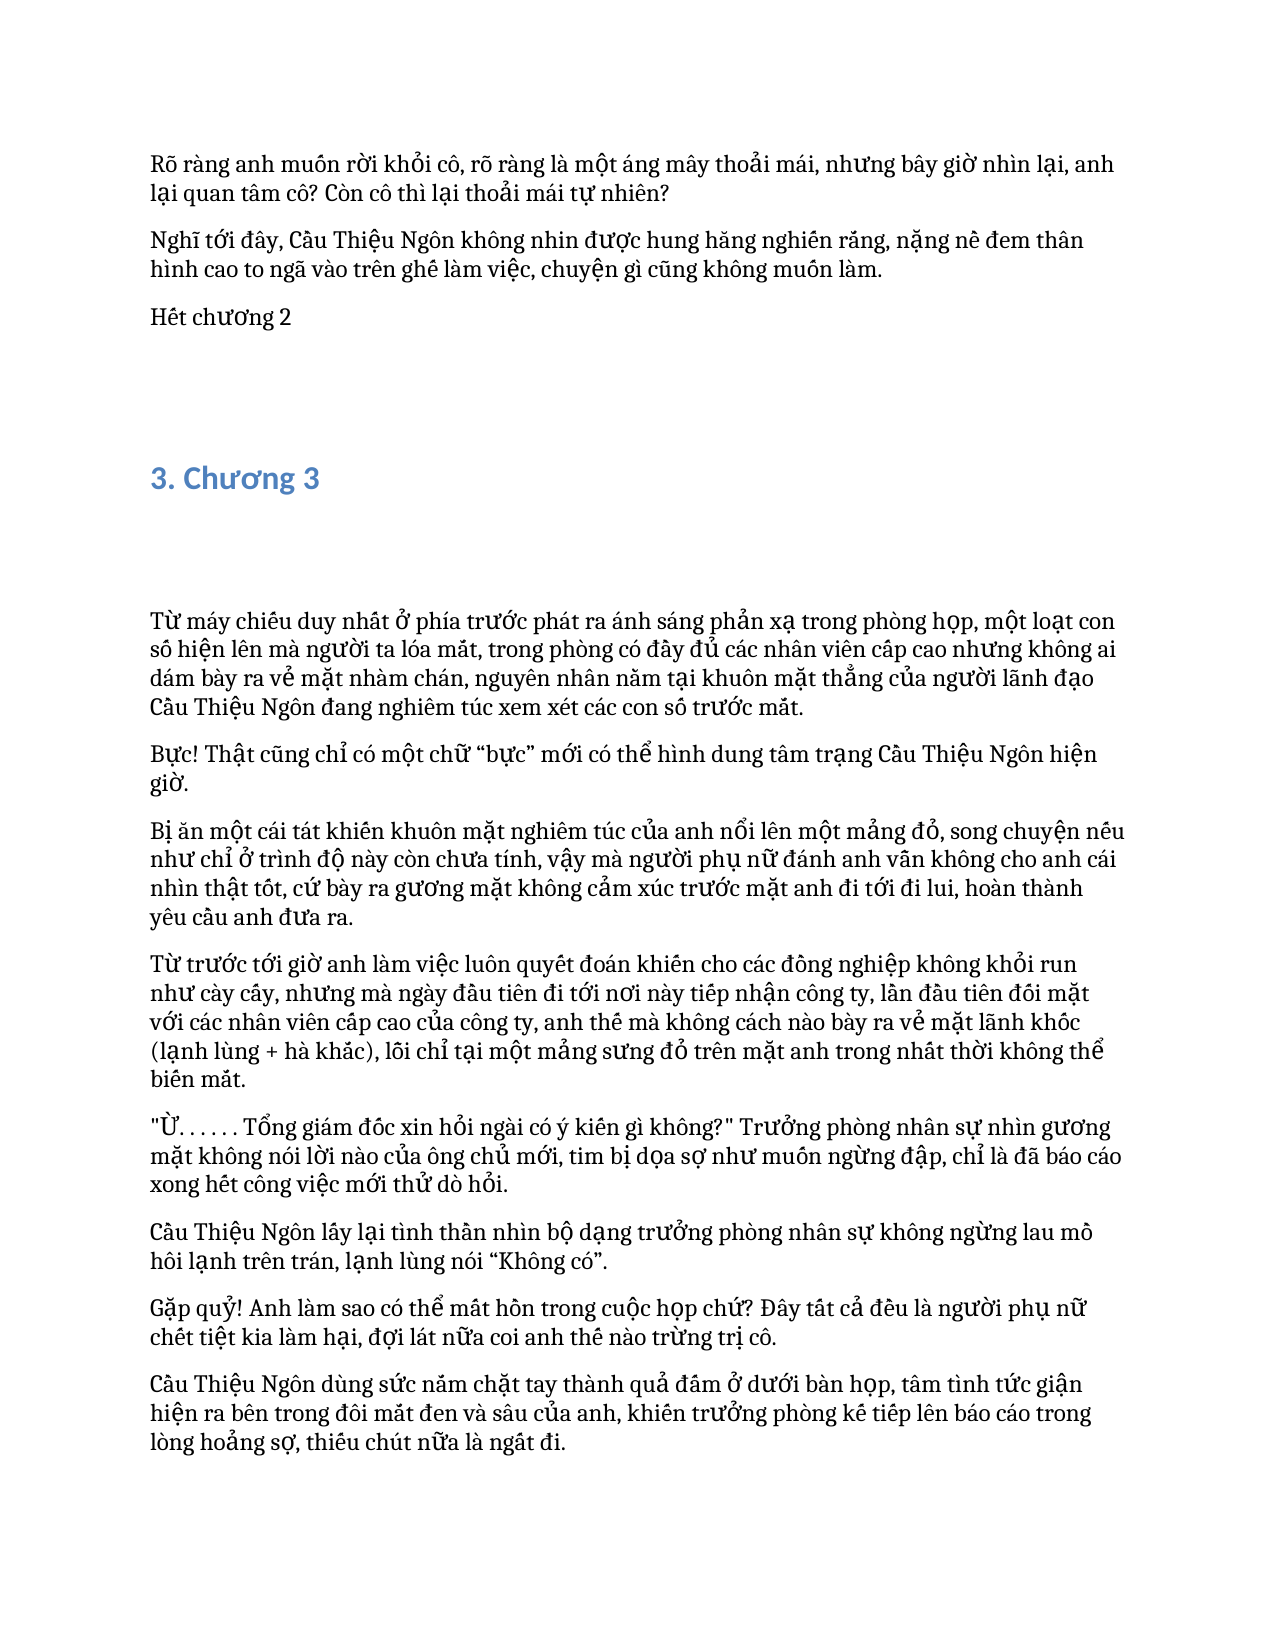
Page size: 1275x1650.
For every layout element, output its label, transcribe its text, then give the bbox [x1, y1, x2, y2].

text Nghĩ tới đây, Cầu Thiệu Ngôn không nhin được hung hăng nghiến rắng, nặng nề đem thân hình cao to ngã vào trên ghế làm việc, chuyện gì cũng không muốn làm. [150, 226, 1125, 284]
text Bị ăn một cái tát khiến khuôn mặt nghiêm túc của anh nổi lên một mảng đỏ, song chuyện nếu như chỉ ở trình độ này còn chưa tính, vậy mà người phụ nữ đánh anh vẫn không cho anh cái nhìn thật tốt, cứ bày ra gương mặt không cảm xúc trước mặt anh đi tới đi lui, hoàn thành yêu cầu anh đưa ra. [150, 817, 1125, 932]
text "Ừ. . . . . . Tổng giám đốc xin hỏi ngài có ý kiến gì không?" Trưởng phòng nhân sự nhìn gương mặt không nói lời nào của ông chủ mới, tim bị dọa sợ như muốn ngừng đập, chỉ là đã báo cáo xong hết công việc mới thử dò hỏi. [150, 1113, 1125, 1199]
text Bực! Thật cũng chỉ có một chữ “bực” mới có thể hình dung tâm trạng Cầu Thiệu Ngôn hiện giờ. [150, 740, 1125, 798]
text Hết chương 2 [150, 302, 1125, 331]
text Từ máy chiếu duy nhất ở phía trước phát ra ánh sáng phản xạ trong phòng họp, một loạt con số hiện lên mà người ta lóa mắt, trong phòng có đầy đủ các nhân viên cấp cao nhưng không ai dám bày ra vẻ mặt nhàm chán, nguyên nhân nằm tại khuôn mặt thẳng của người lãnh đạo Cầu Thiệu Ngôn đang nghiêm túc xem xét các con số trước mắt. [150, 607, 1125, 722]
text Rõ ràng anh muốn rời khỏi cô, rõ ràng là một áng mây thoải mái, nhưng bây giờ nhìn lại, anh lại quan tâm cô? Còn cô thì lại thoải mái tự nhiên? [150, 150, 1125, 207]
text Cầu Thiệu Ngôn dùng sức nắm chặt tay thành quả đấm ở dưới bàn họp, tâm tình tức giận hiện ra bên trong đôi mắt đen và sâu của anh, khiến trưởng phòng kế tiếp lên báo cáo trong lòng hoảng sợ, thiếu chút nữa là ngất đi. [150, 1370, 1125, 1457]
text Từ trước tới giờ anh làm việc luôn quyết đoán khiến cho các đồng nghiệp không khỏi run như cày cấy, nhưng mà ngày đầu tiên đi tới nơi này tiếp nhận công ty, lần đầu tiên đối mặt với các nhân viên cấp cao của công ty, anh thế mà không cách nào bày ra vẻ mặt lãnh khốc (lạnh lùng + hà khắc), lỗi chỉ tại một mảng sưng đỏ trên mặt anh trong nhất thời không thể biến mắt. [150, 950, 1125, 1094]
text Cầu Thiệu Ngôn lấy lại tình thần nhìn bộ dạng trưởng phòng nhân sự không ngừng lau mồ hôi lạnh trên trán, lạnh lùng nói “Không có”. [150, 1218, 1125, 1275]
subtitle 3. Chương 3 [150, 457, 1125, 498]
text Gặp quỷ! Anh làm sao có thể mất hồn trong cuộc họp chứ? Đây tất cả đều là người phụ nữ chết tiệt kia làm hại, đợi lát nữa coi anh thế nào trừng trị cô. [150, 1294, 1125, 1352]
